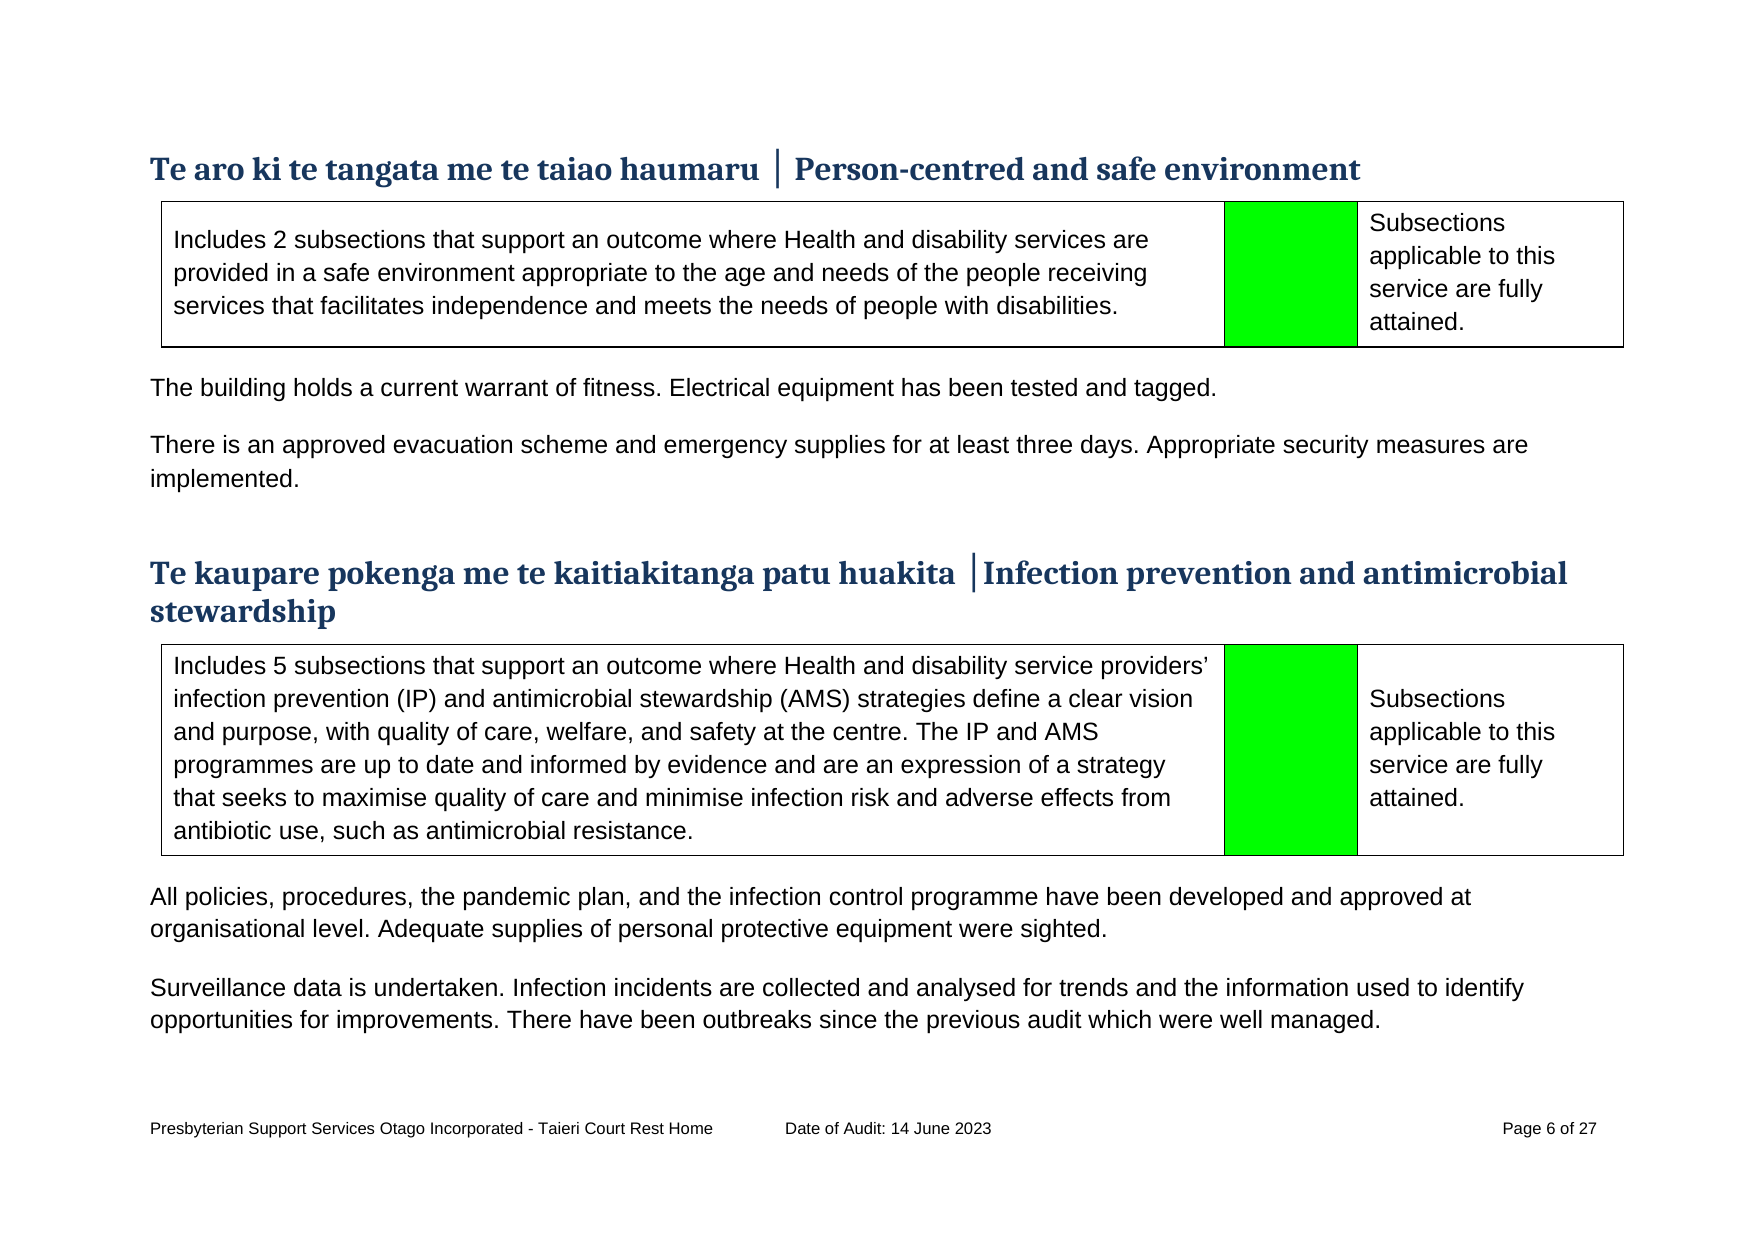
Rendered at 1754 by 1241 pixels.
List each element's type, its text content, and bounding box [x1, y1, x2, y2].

text There is an approved evacuation scheme and emergency supplies for at least three days. Appropriate security measures are implemented. [150, 431, 1604, 492]
text Surveillance data is undertaken. Infection incidents are collected and analysed for trends and the information used to identify opportunities for improvements. There have been outbreaks since the previous audit which were well managed. [150, 972, 1604, 1034]
table_header Includes 2 subsections that support an outcome where Health and disability services are provided in a safe environment appropriate to the age and needs of the people receiving services that facilitates independence and meets the needs of people with disabilities. [162, 202, 1224, 346]
subtitle Te aro ki te tangata me te taiao haumaru │ Person-centred and safe environment [150, 150, 776, 188]
text All policies, procedures, the pandemic plan, and the infection control programme have been developed and approved at organisational level. Adequate supplies of personal protective equipment were sighted. [150, 881, 1604, 943]
subtitle Te aro ki te tangata me te taiao haumaru │ Person-centred and safe environment [778, 150, 1604, 188]
subtitle Te kaupare pokenga me te kaitiakitanga patu huakita │Infection prevention and antimicrobial stewardship [150, 554, 1604, 631]
table_header [1225, 202, 1357, 346]
table_header Subsections applicable to this service are fully attained. [1358, 202, 1623, 346]
table_header Includes 5 subsections that support an outcome where Health and disability service providers’ infection prevention (IP) and antimicrobial stewardship (AMS) strategies define a clear vision and purpose, with quality of care, welfare, and safety at the centre. The IP and AMS programmes are up to date and informed by evidence and are an expression of a strategy that seeks to maximise quality of care and minimise infection risk and adverse effects from antibiotic use, such as antimicrobial resistance. [162, 645, 1224, 855]
table_header [1225, 645, 1357, 855]
table_header Subsections applicable to this service are fully attained. [1358, 645, 1623, 855]
text The building holds a current warrant of fitness. Electrical equipment has been tested and tagged. [150, 372, 1604, 401]
